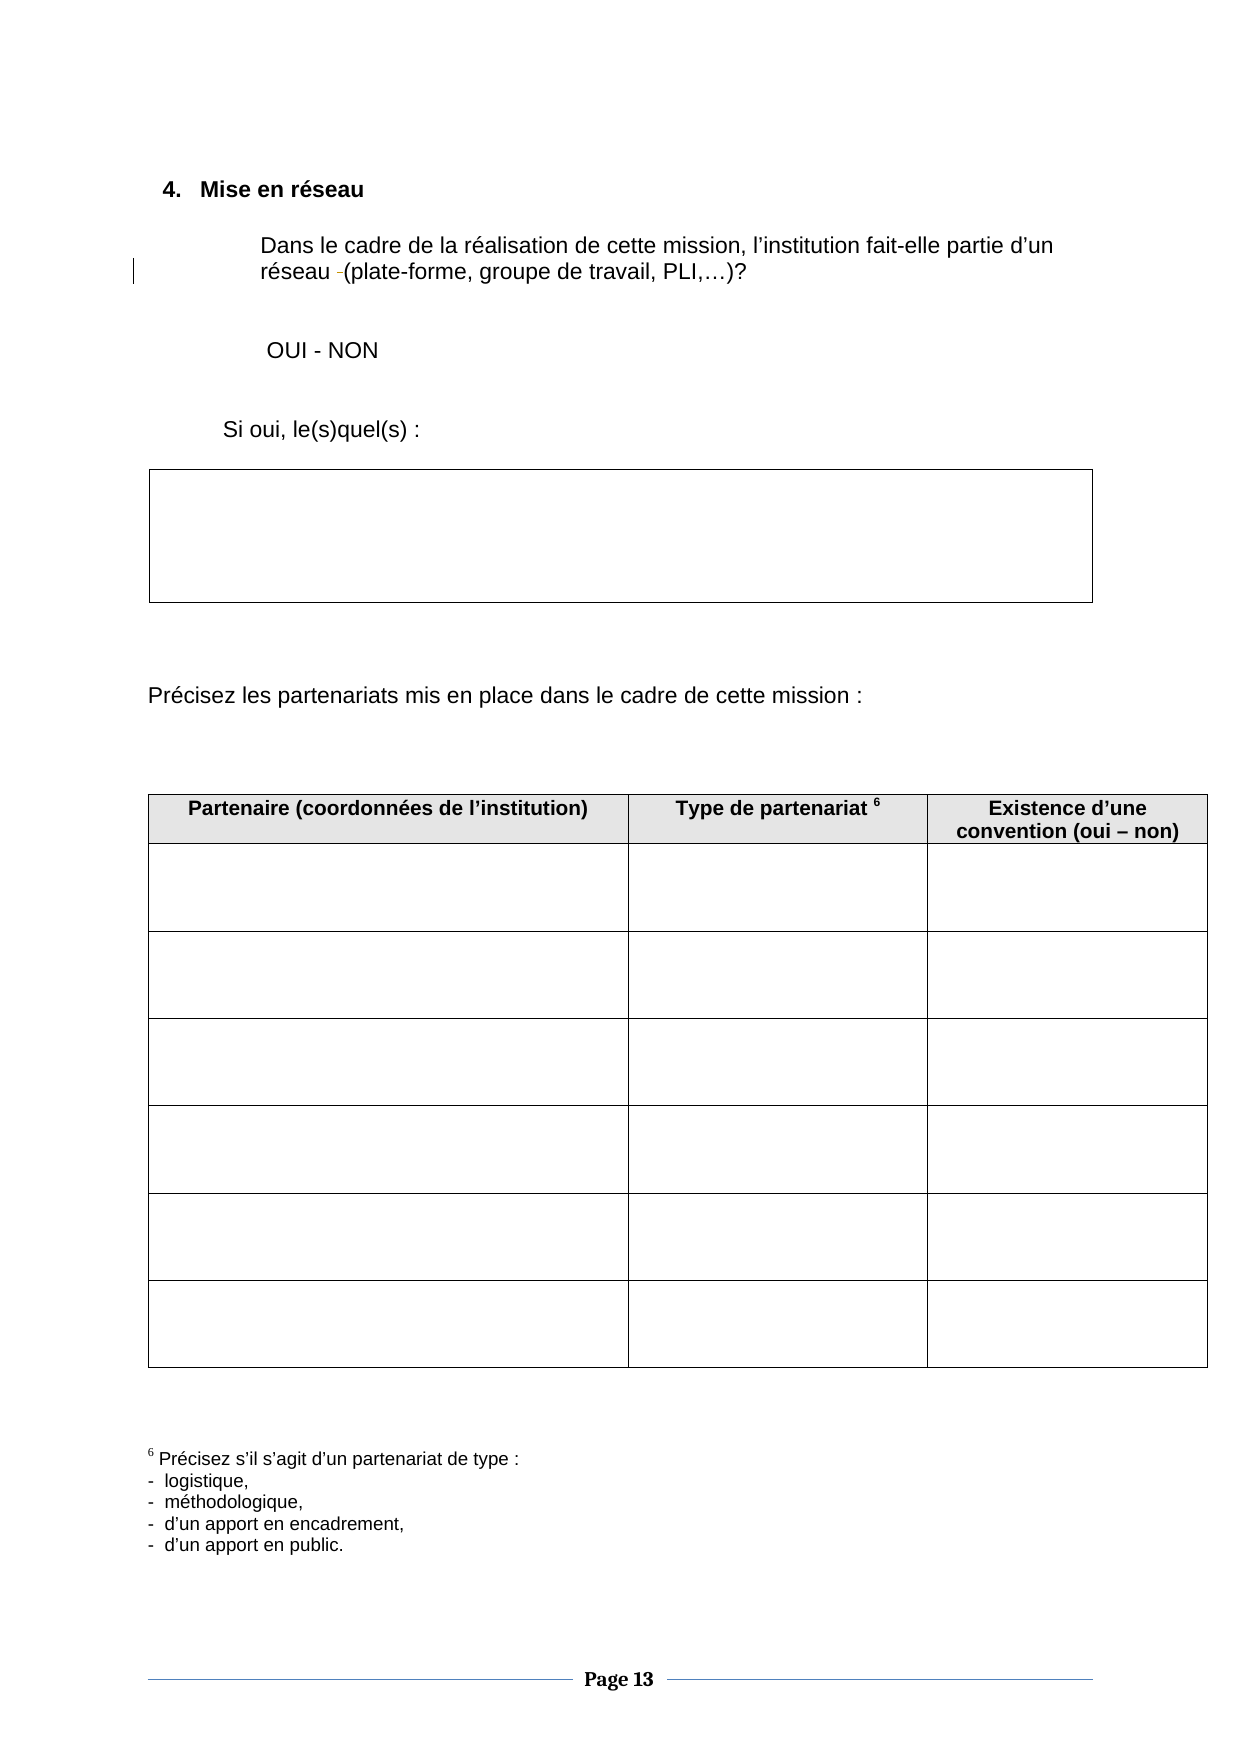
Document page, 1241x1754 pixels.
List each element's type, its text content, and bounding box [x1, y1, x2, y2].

table_cell [149, 1019, 628, 1105]
table_cell [629, 1106, 927, 1192]
table_header [150, 470, 1092, 602]
table_cell [928, 932, 1207, 1018]
table_cell [629, 1019, 927, 1105]
text OUI - NON [260, 337, 1092, 363]
table_cell [629, 932, 927, 1018]
table_cell [149, 844, 628, 931]
text Précisez les partenariats mis en place dans le cadre de cette mission : [148, 682, 1092, 708]
table_cell [928, 844, 1207, 931]
table_cell [149, 1281, 628, 1367]
table_cell [629, 1194, 927, 1280]
text Si oui, le(s)quel(s) : [149, 416, 1092, 442]
table_header Type de partenariat [629, 795, 927, 843]
table_cell [928, 1194, 1207, 1280]
table_cell [149, 932, 628, 1018]
text Dans le cadre de la réalisation de cette mission, l’institution fait-elle partie d’un réseau (plate-forme, groupe de travail, PLI,…)? [260, 232, 1092, 284]
table_header Partenaire (coordonnées de l’institution) [149, 795, 628, 843]
table_header Existence d’une convention (oui – non) [928, 795, 1207, 843]
table_cell [149, 1106, 628, 1192]
table_cell [928, 1019, 1207, 1105]
table_cell [629, 1281, 927, 1367]
table_cell [629, 844, 927, 931]
table_cell [928, 1281, 1207, 1367]
table_cell [928, 1106, 1207, 1192]
list Mise en réseau [162, 176, 1092, 203]
table_cell [149, 1194, 628, 1280]
